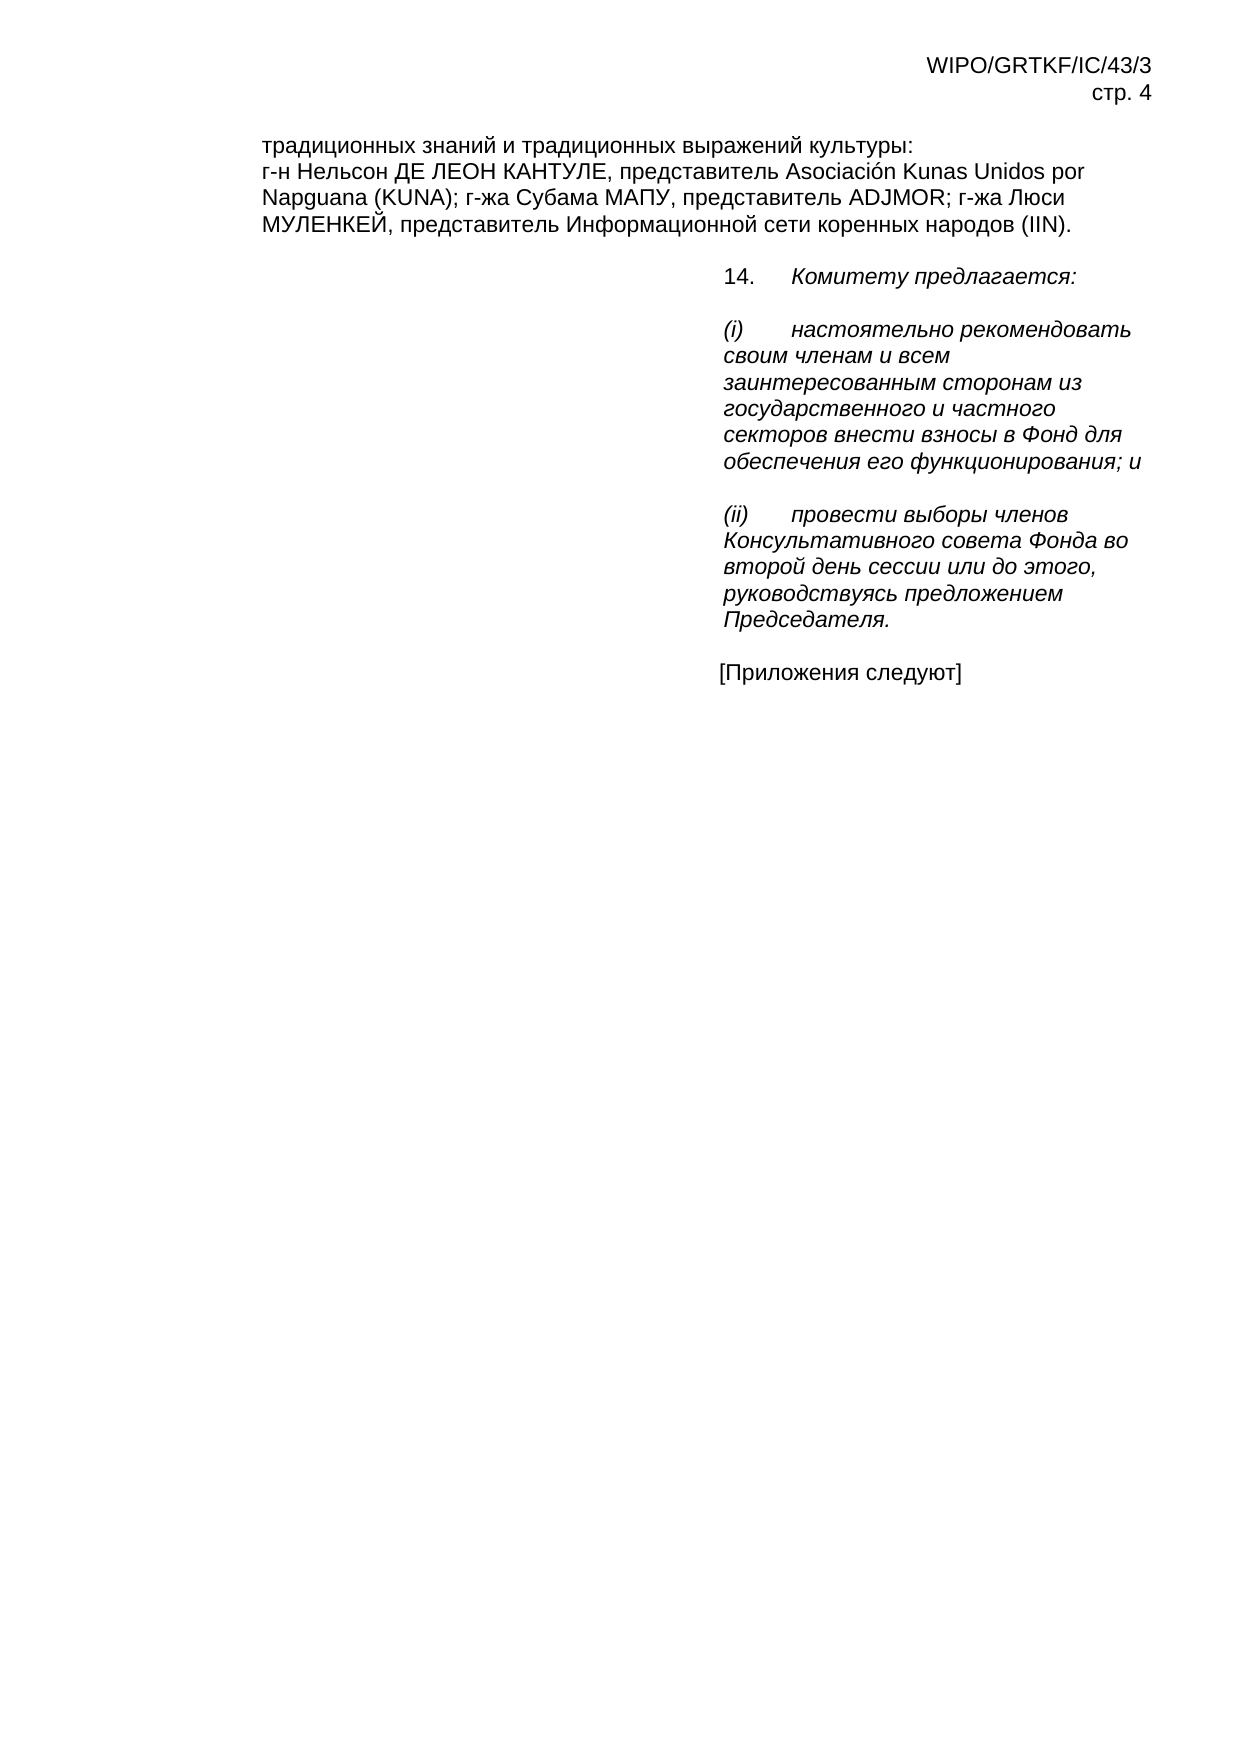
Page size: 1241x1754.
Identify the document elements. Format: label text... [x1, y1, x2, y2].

text [Приложения следуют] [719, 659, 1152, 685]
text (ii) провести выборы членов Консультативного совета Фонда во второй день сессии или до этого, руководствуясь предложением Председателя. [723, 501, 1152, 632]
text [204, 132, 1152, 237]
list Комитету предлагается: [723, 263, 1152, 290]
text (i) настоятельно рекомендовать своим членам и всем заинтересованным сторонам из государственного и частного секторов внести взносы в Фонд для обеспечения его функционирования; и [723, 316, 1152, 474]
